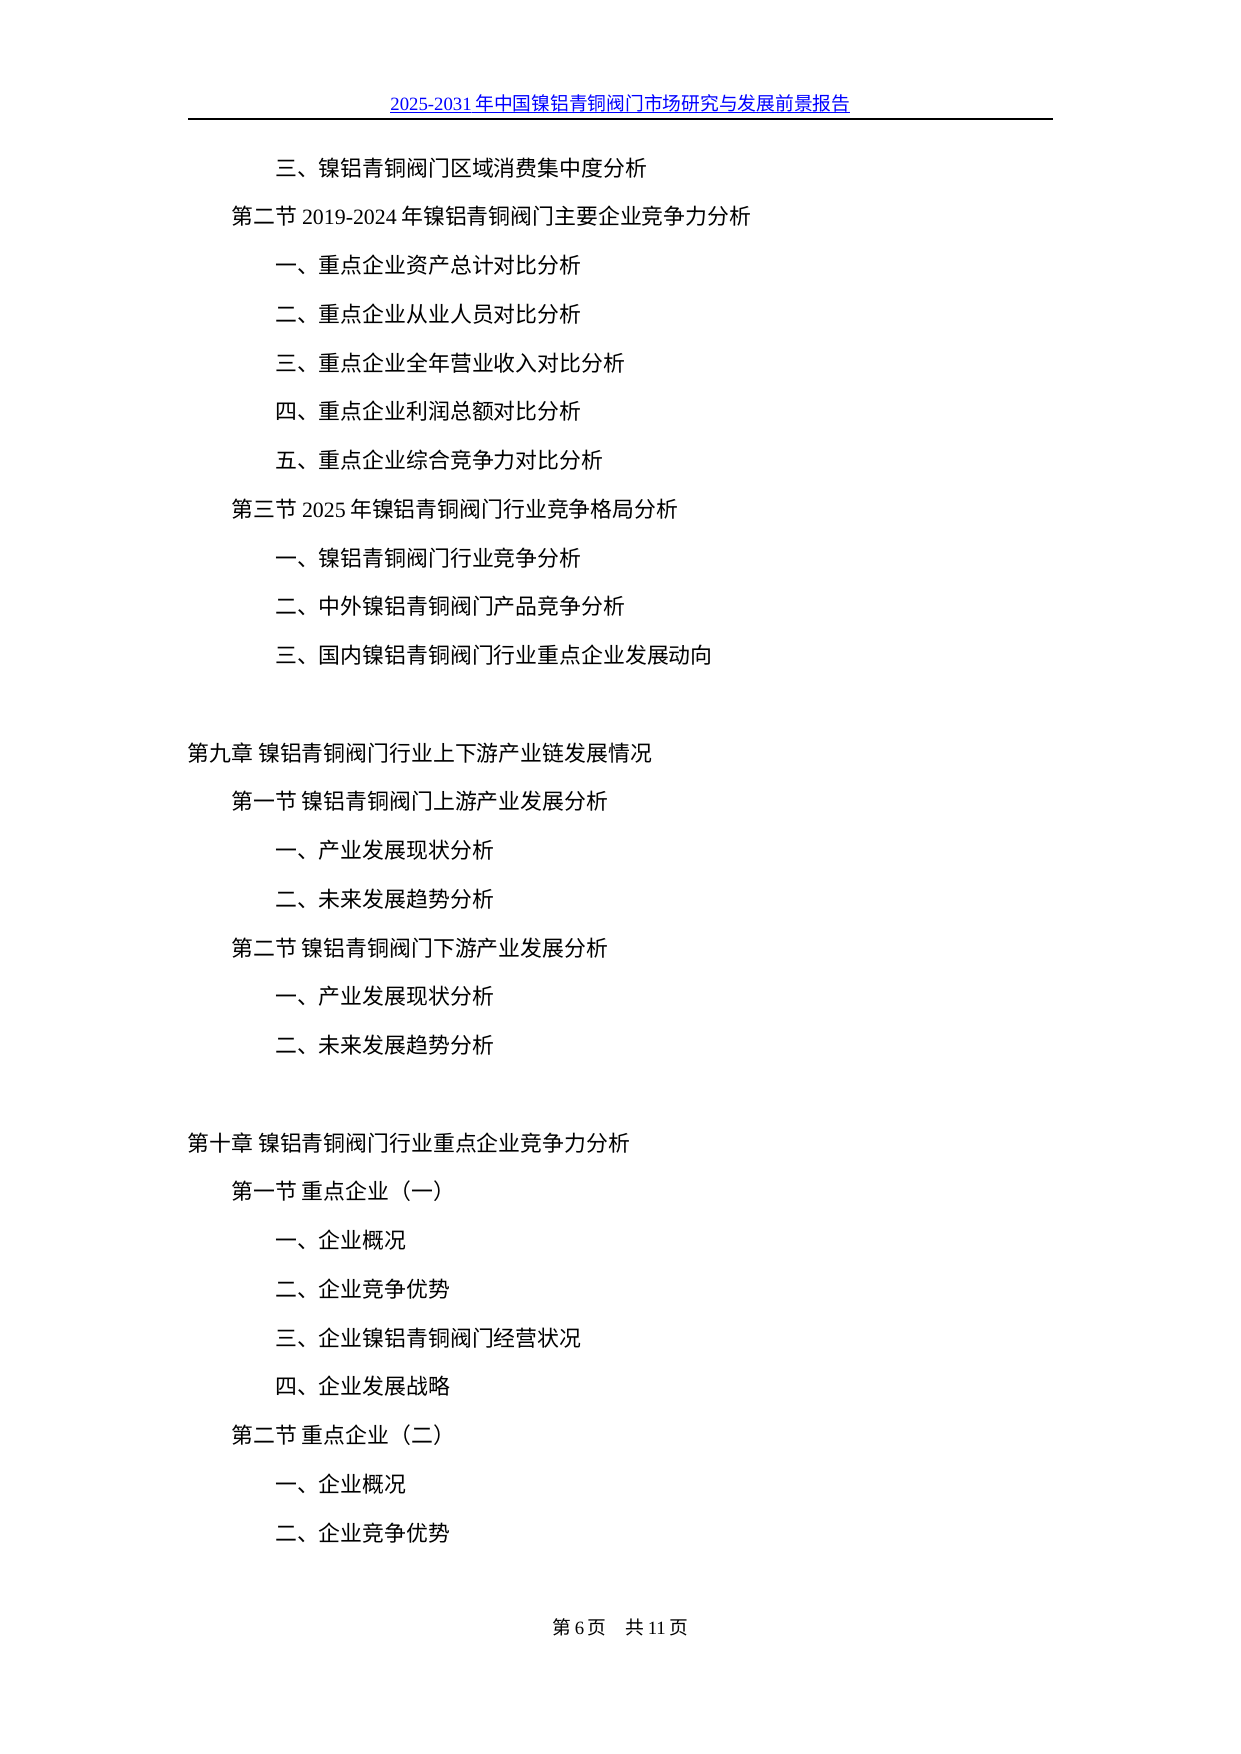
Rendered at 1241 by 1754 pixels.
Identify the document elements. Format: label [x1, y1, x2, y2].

text [187, 150, 1053, 1548]
